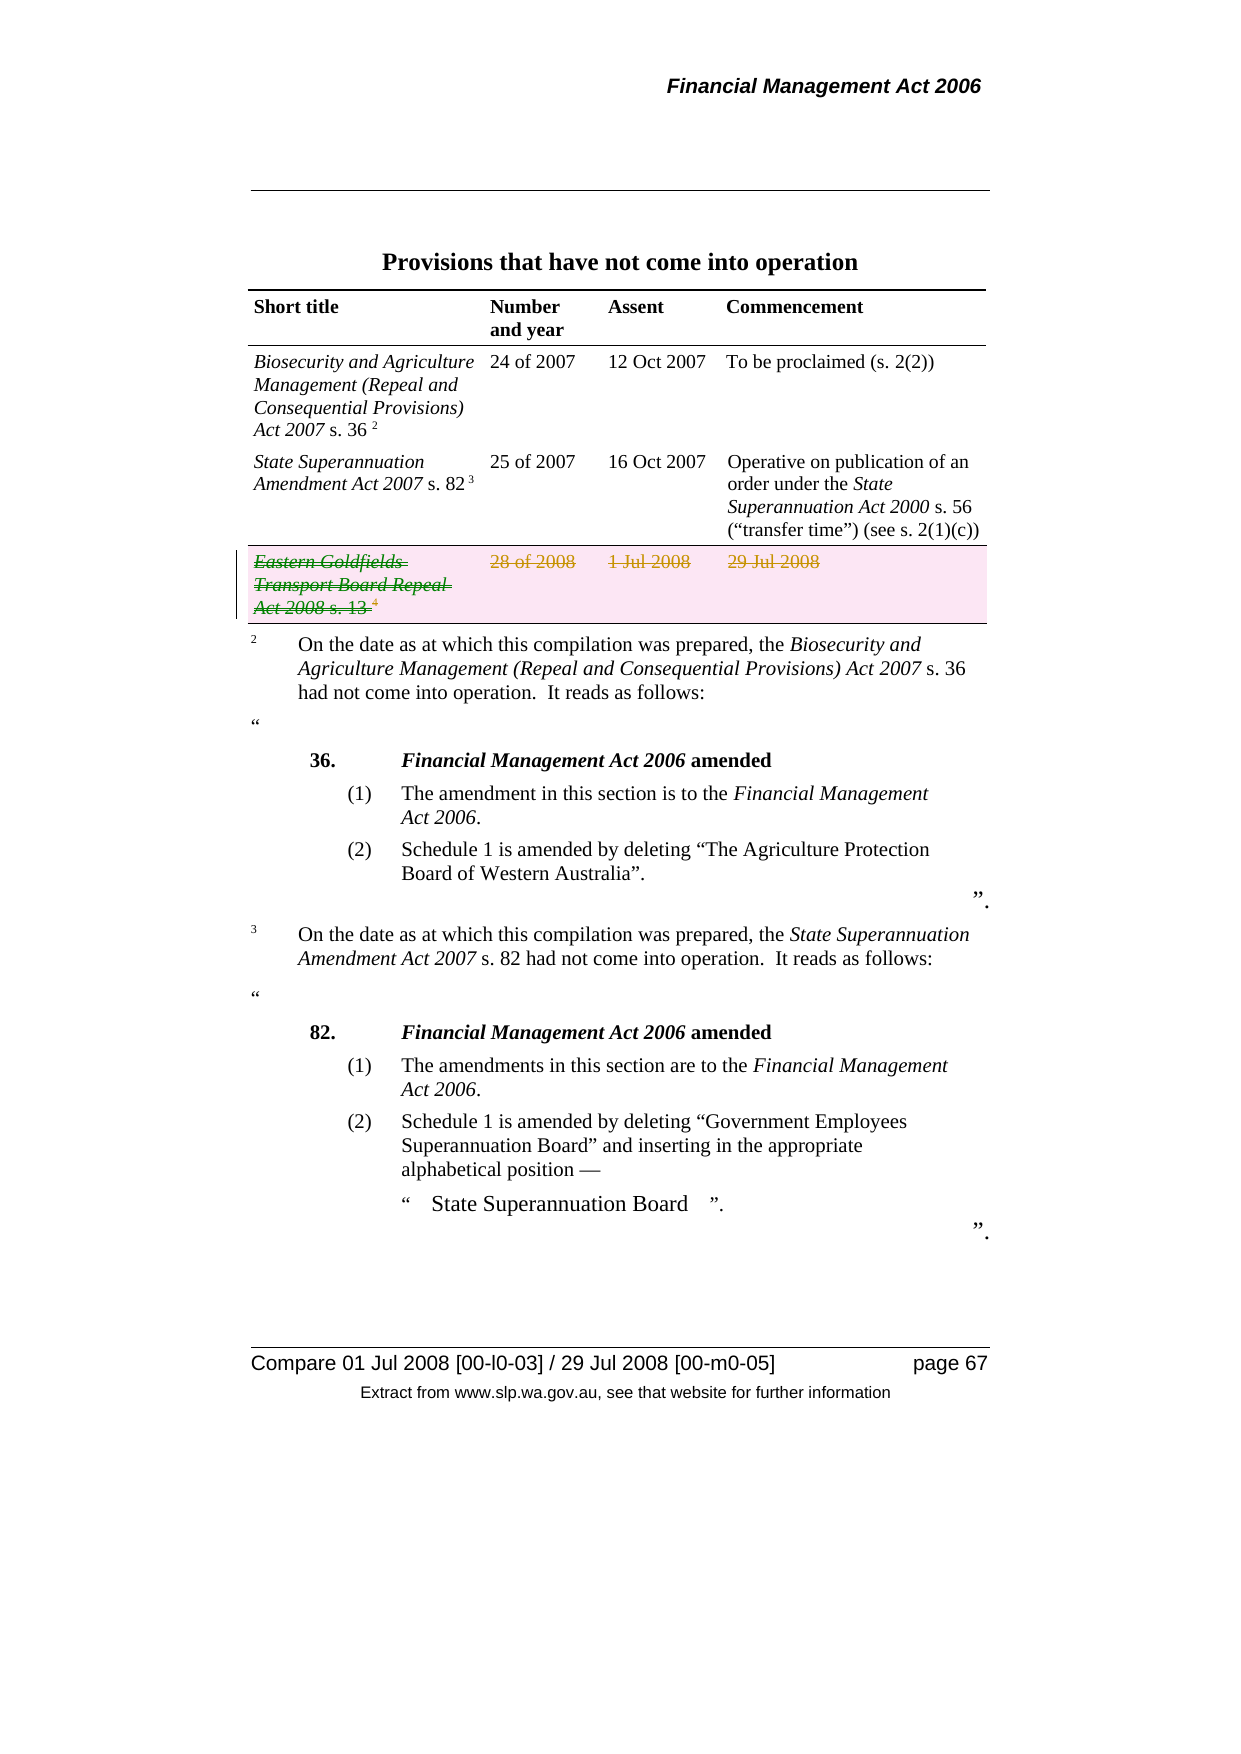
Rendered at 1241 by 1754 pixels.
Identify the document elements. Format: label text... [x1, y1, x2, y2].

subtitle 36. Financial Management Act 2006 amended [309, 748, 960, 772]
table_cell 25 of 2007 [484, 445, 602, 545]
table_header Short title [248, 291, 484, 345]
text (2) Schedule 1 is amended by deleting “The Agriculture Protection Board of Western Australia”. [312, 837, 960, 885]
text ”. [251, 885, 990, 914]
table_header Number and year [484, 291, 602, 345]
table_cell To be proclaimed (s. 2(2)) [720, 346, 986, 445]
text (1) The amendment in this section is to the Financial Management Act 2006. [312, 781, 960, 829]
table_cell Operative on publication of an order under the State Superannuation Act 2000 s. 56 (“transfer time”) (see s. 2(1)(c)) [721, 445, 987, 545]
subtitle 82. Financial Management Act 2006 amended [309, 1020, 960, 1044]
text (1) The amendments in this section are to the Financial Management Act 2006. [312, 1053, 960, 1101]
table_cell 12 Oct 2007 [602, 346, 720, 445]
text 3 On the date as at which this compilation was prepared, the State Superannuation Amendment Act 2007 s. 82 had not come into operation. It reads as follows: [251, 922, 990, 970]
text “ State Superannuation Board ”. [312, 1190, 960, 1216]
text “ [251, 711, 990, 738]
table_cell 24 of 2007 [484, 346, 602, 445]
text “ [251, 983, 990, 1010]
table_cell 16 Oct 2007 [602, 445, 721, 545]
table_cell Biosecurity and Agriculture Management (Repeal and Consequential Provisions) Act 2007 s. 36 2 [248, 346, 484, 445]
table_header Assent [602, 291, 720, 345]
text ”. [251, 1216, 990, 1245]
table_cell State Superannuation Amendment Act 2007 s. 82 3 [248, 445, 484, 545]
table_header Commencement [720, 291, 986, 345]
text (2) Schedule 1 is amended by deleting “Government Employees Superannuation Board” and inserting in the appropriate alphabetical position — [312, 1109, 960, 1181]
subtitle Provisions that have not come into operation [251, 247, 990, 276]
text 2 On the date as at which this compilation was prepared, the Biosecurity and Agriculture Management (Repeal and Consequential Provisions) Act 2007 s. 36 had not come into operation. It reads as follows: [251, 632, 990, 704]
